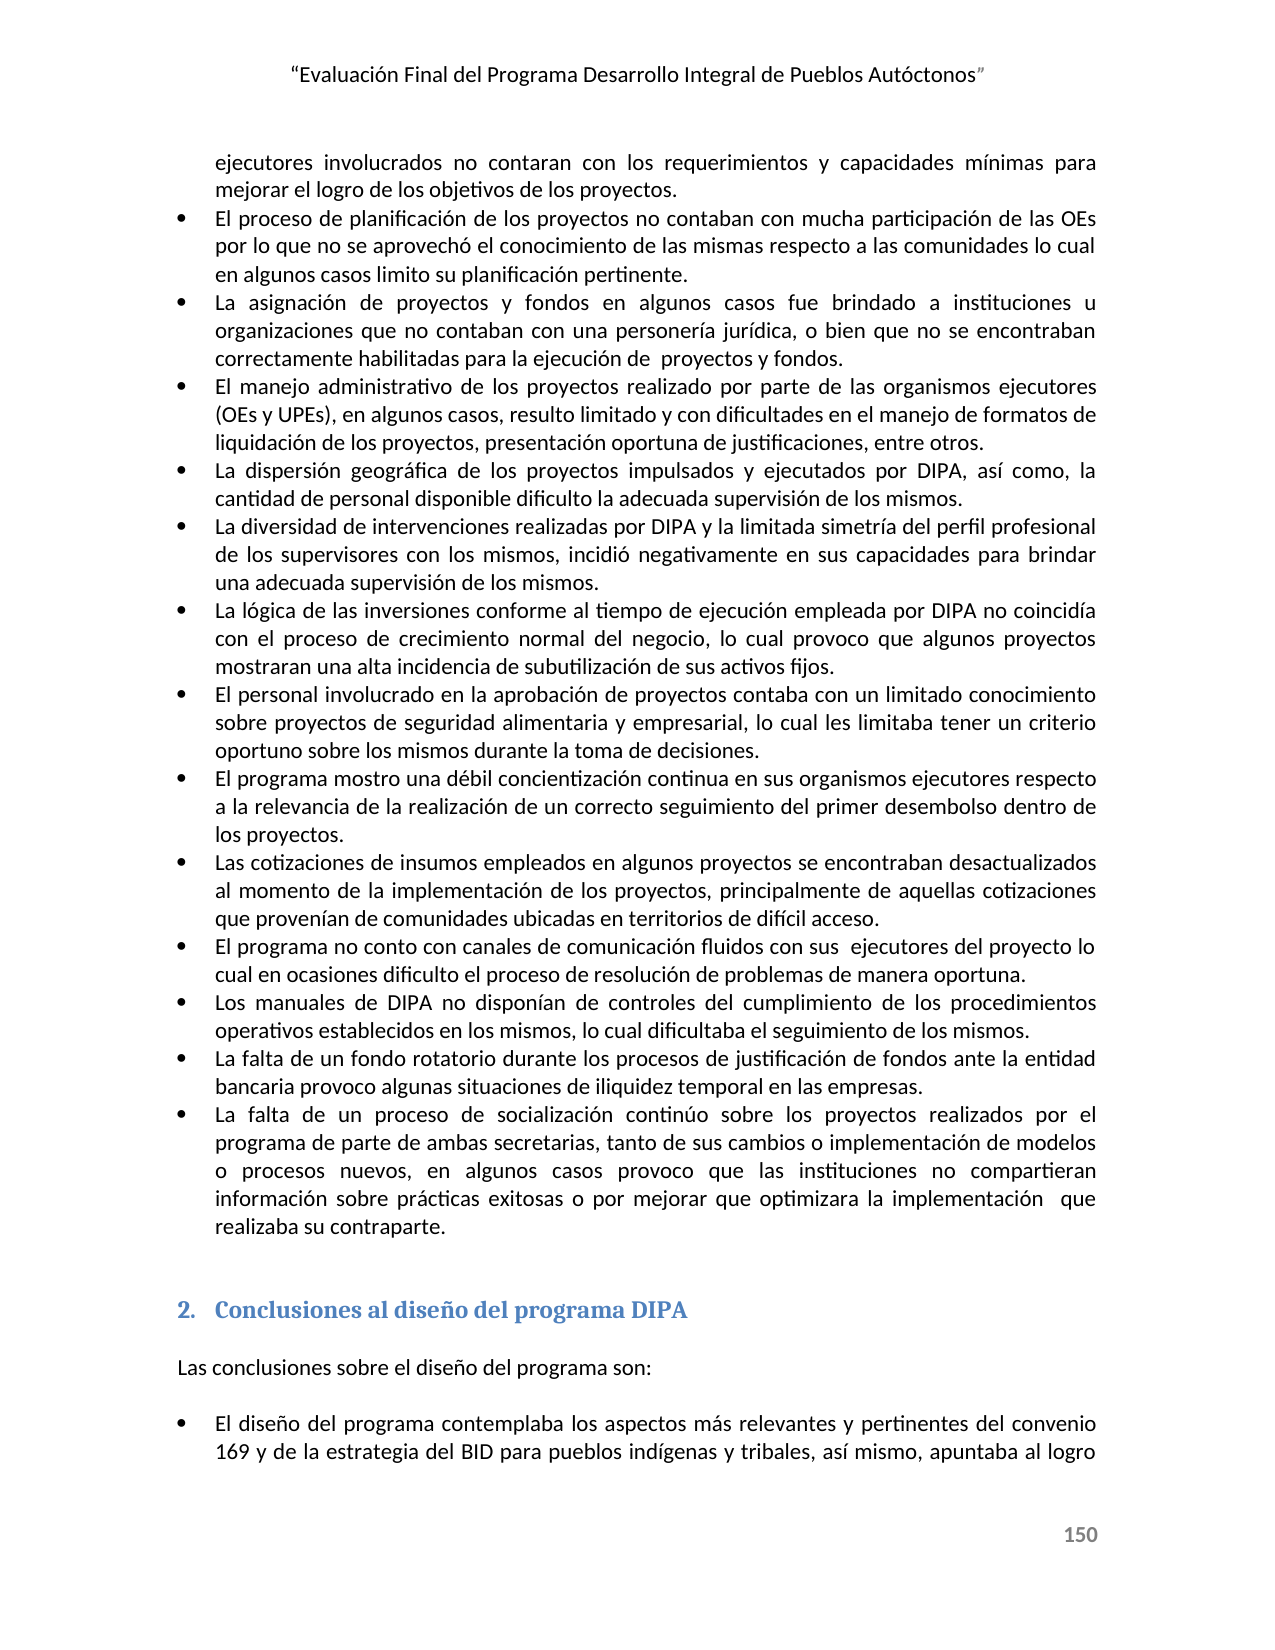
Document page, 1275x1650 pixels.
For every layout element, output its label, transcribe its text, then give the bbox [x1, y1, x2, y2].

list La falta de un proceso de socialización continúo sobre los proyectos realizados por el programa de parte de ambas secretarias, tanto de sus cambios o implementación de modelos o procesos nuevos, en algunos casos provoco que las instituciones no compartieran información sobre prácticas exitosas o por mejorar que optimizara la implementación que realizaba su contraparte. [177, 1100, 1098, 1240]
subtitle Conclusiones al diseño del programa DIPA [177, 1296, 1098, 1325]
text Las conclusiones sobre el diseño del programa son: [177, 1353, 1098, 1381]
list La lógica de las inversiones conforme al tiempo de ejecución empleada por DIPA no coincidía con el proceso de crecimiento normal del negocio, lo cual provoco que algunos proyectos mostraran una alta incidencia de subutilización de sus activos fijos. [177, 596, 1098, 680]
list El personal involucrado en la aprobación de proyectos contaba con un limitado conocimiento sobre proyectos de seguridad alimentaria y empresarial, lo cual les limitaba tener un criterio oportuno sobre los mismos durante la toma de decisiones. [177, 680, 1098, 764]
list La dispersión geográfica de los proyectos impulsados y ejecutados por DIPA, así como, la cantidad de personal disponible dificulto la adecuada supervisión de los mismos. [177, 456, 1098, 512]
list La diversidad de intervenciones realizadas por DIPA y la limitada simetría del perfil profesional de los supervisores con los mismos, incidió negativamente en sus capacidades para brindar una adecuada supervisión de los mismos. [177, 512, 1098, 596]
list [177, 148, 1098, 204]
list Los manuales de DIPA no disponían de controles del cumplimiento de los procedimientos operativos establecidos en los mismos, lo cual dificultaba el seguimiento de los mismos. [177, 988, 1098, 1044]
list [177, 1409, 1098, 1465]
list El proceso de planificación de los proyectos no contaban con mucha participación de las OEs por lo que no se aprovechó el conocimiento de las mismas respecto a las comunidades lo cual en algunos casos limito su planificación pertinente. [177, 204, 1098, 288]
list La falta de un fondo rotatorio durante los procesos de justificación de fondos ante la entidad bancaria provoco algunas situaciones de iliquidez temporal en las empresas. [177, 1044, 1098, 1100]
list La asignación de proyectos y fondos en algunos casos fue brindado a instituciones u organizaciones que no contaban con una personería jurídica, o bien que no se encontraban correctamente habilitadas para la ejecución de proyectos y fondos. [177, 288, 1098, 372]
list El programa no conto con canales de comunicación fluidos con sus ejecutores del proyecto lo cual en ocasiones dificulto el proceso de resolución de problemas de manera oportuna. [177, 932, 1098, 988]
list El programa mostro una débil concientización continua en sus organismos ejecutores respecto a la relevancia de la realización de un correcto seguimiento del primer desembolso dentro de los proyectos. [177, 764, 1098, 848]
list El manejo administrativo de los proyectos realizado por parte de las organismos ejecutores (OEs y UPEs), en algunos casos, resulto limitado y con dificultades en el manejo de formatos de liquidación de los proyectos, presentación oportuna de justificaciones, entre otros. [177, 372, 1098, 456]
list Las cotizaciones de insumos empleados en algunos proyectos se encontraban desactualizados al momento de la implementación de los proyectos, principalmente de aquellas cotizaciones que provenían de comunidades ubicadas en territorios de difícil acceso. [177, 848, 1098, 932]
